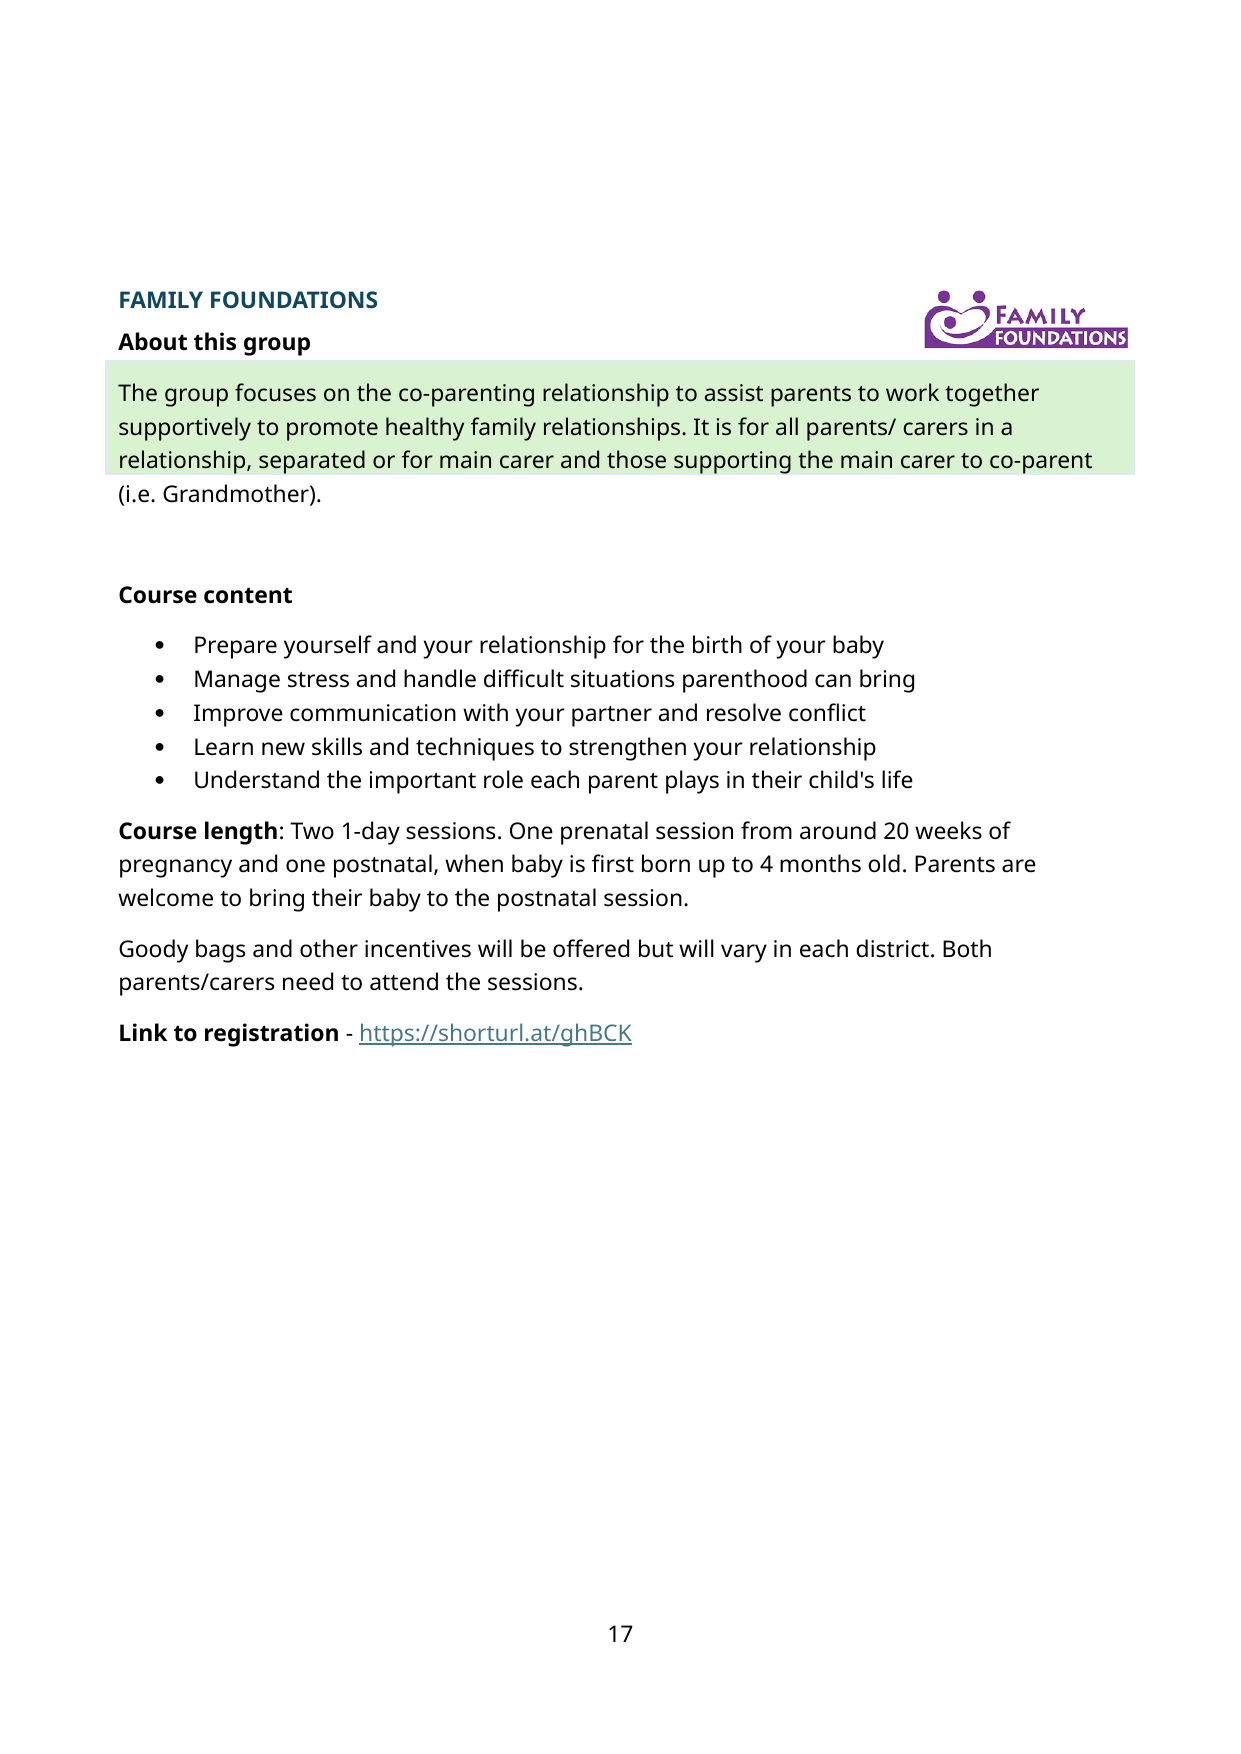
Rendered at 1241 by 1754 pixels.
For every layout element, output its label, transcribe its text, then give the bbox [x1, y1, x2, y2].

text Goody bags and other incentives will be offered but will vary in each district. Both parents/carers need to attend the sessions. [118, 932, 1122, 997]
list Learn new skills and techniques to strengthen your relationship [156, 730, 1122, 762]
picture [919, 254, 1133, 360]
text Link to registration - https://shorturl.at/ghBCK [118, 1017, 1122, 1048]
text About this group [118, 326, 1122, 357]
subtitle FAMILY FOUNDATIONS [118, 284, 1122, 315]
list Understand the important role each parent plays in their child's life [156, 764, 1122, 795]
text Course length: Two 1-day sessions. One prenatal session from around 20 weeks of pregnancy and one postnatal, when baby is first born up to 4 months old. Parents are welcome to bring their baby to the postnatal session. [118, 814, 1122, 913]
text Course content [118, 579, 1122, 610]
list Improve communication with your partner and resolve conflict [156, 697, 1122, 728]
list Prepare yourself and your relationship for the birth of your baby [156, 629, 1122, 660]
text The group focuses on the co-parenting relationship to assist parents to work together supportively to promote healthy family relationships. It is for all parents/ carers in a relationship, separated or for main carer and those supporting the main carer to co-parent (i.e. Grandmother). [118, 377, 1122, 509]
list Manage stress and handle difficult situations parenthood can bring [156, 663, 1122, 694]
